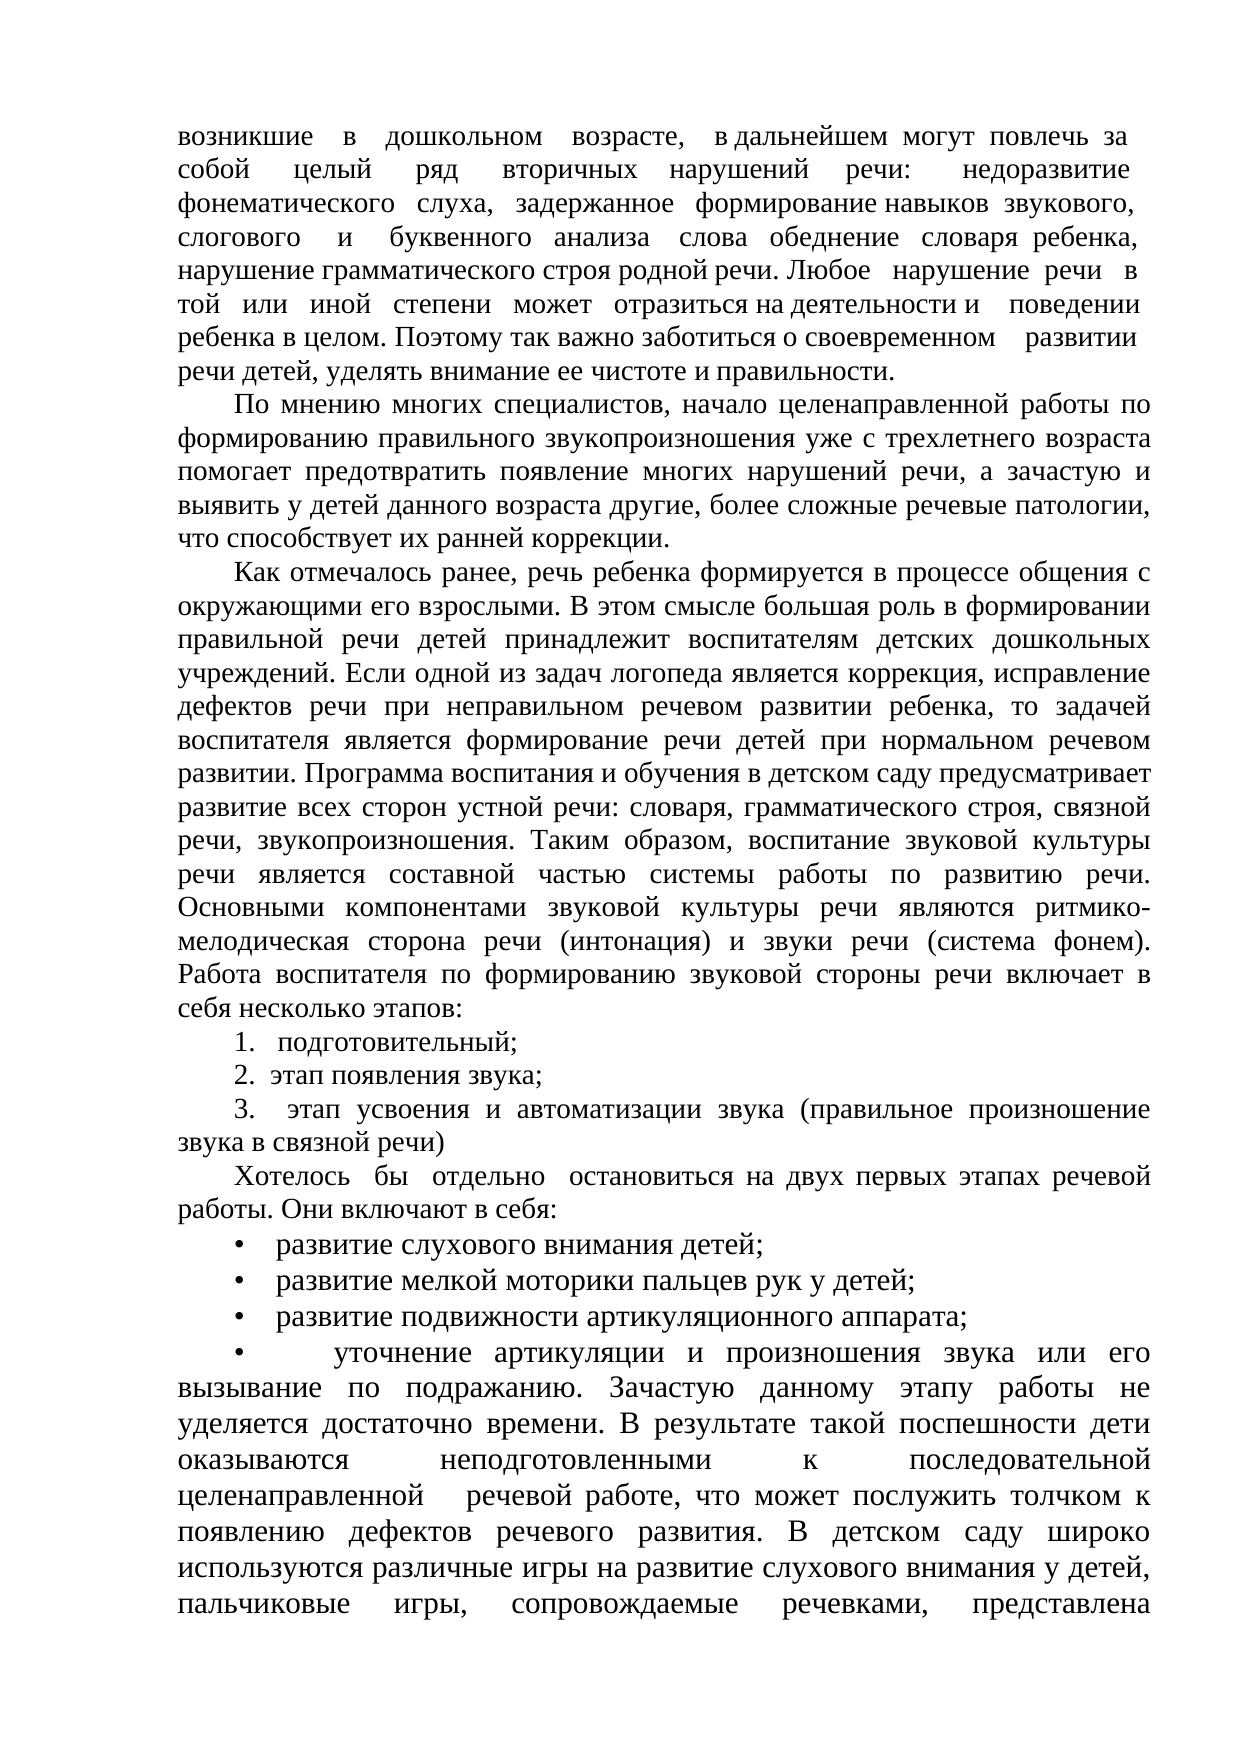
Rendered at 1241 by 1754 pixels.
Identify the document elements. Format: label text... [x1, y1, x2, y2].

text 2. этап появления звука; [177, 1057, 1152, 1091]
text • развитие слухового внимания детей; [177, 1225, 1152, 1261]
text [177, 1333, 1152, 1620]
text 1. подготовительный; [177, 1024, 1152, 1057]
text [177, 118, 1152, 386]
text • развитие подвижности артикуляционного аппарата; [177, 1297, 1152, 1333]
text 3. этап усвоения и автоматизации звука (правильное произношение звука в связной речи) [177, 1091, 1152, 1158]
text Как отмечалось ранее, речь ребенка формируется в процессе общения с окружающими его взрослыми. В этом смысле большая роль в формировании правильной речи детей принадлежит воспитателям детских дошкольных учреждений. Если одной из задач логопеда является коррекция, исправление дефектов речи при неправильном речевом развитии ребенка, то задачей воспитателя является формирование речи детей при нормальном речевом развитии. Программа воспитания и обучения в детском саду предусматривает развитие всех сторон устной речи: словаря, грамматического строя, связной речи, звукопроизношения. Таким образом, воспитание звуковой культуры речи является составной частью системы работы по развитию речи. Основными компонентами звуковой культуры речи являются ритмико-мелодическая сторона речи (интонация) и звуки речи (система фонем). Работа воспитателя по формированию звуковой стороны речи включает в себя несколько этапов: [177, 554, 1152, 1024]
text Хотелось бы отдельно остановиться на двух первых этапах речевой работы. Они включают в себя: [177, 1158, 1152, 1225]
text По мнению многих специалистов, начало целенаправленной работы по формированию правильного звукопроизношения уже с трехлетнего возраста помогает предотвратить появление многих нарушений речи, а зачастую и выявить у детей данного возраста другие, более сложные речевые патологии, что способствует их ранней коррекции. [177, 386, 1152, 554]
text • развитие мелкой моторики пальцев рук у детей; [177, 1261, 1152, 1297]
